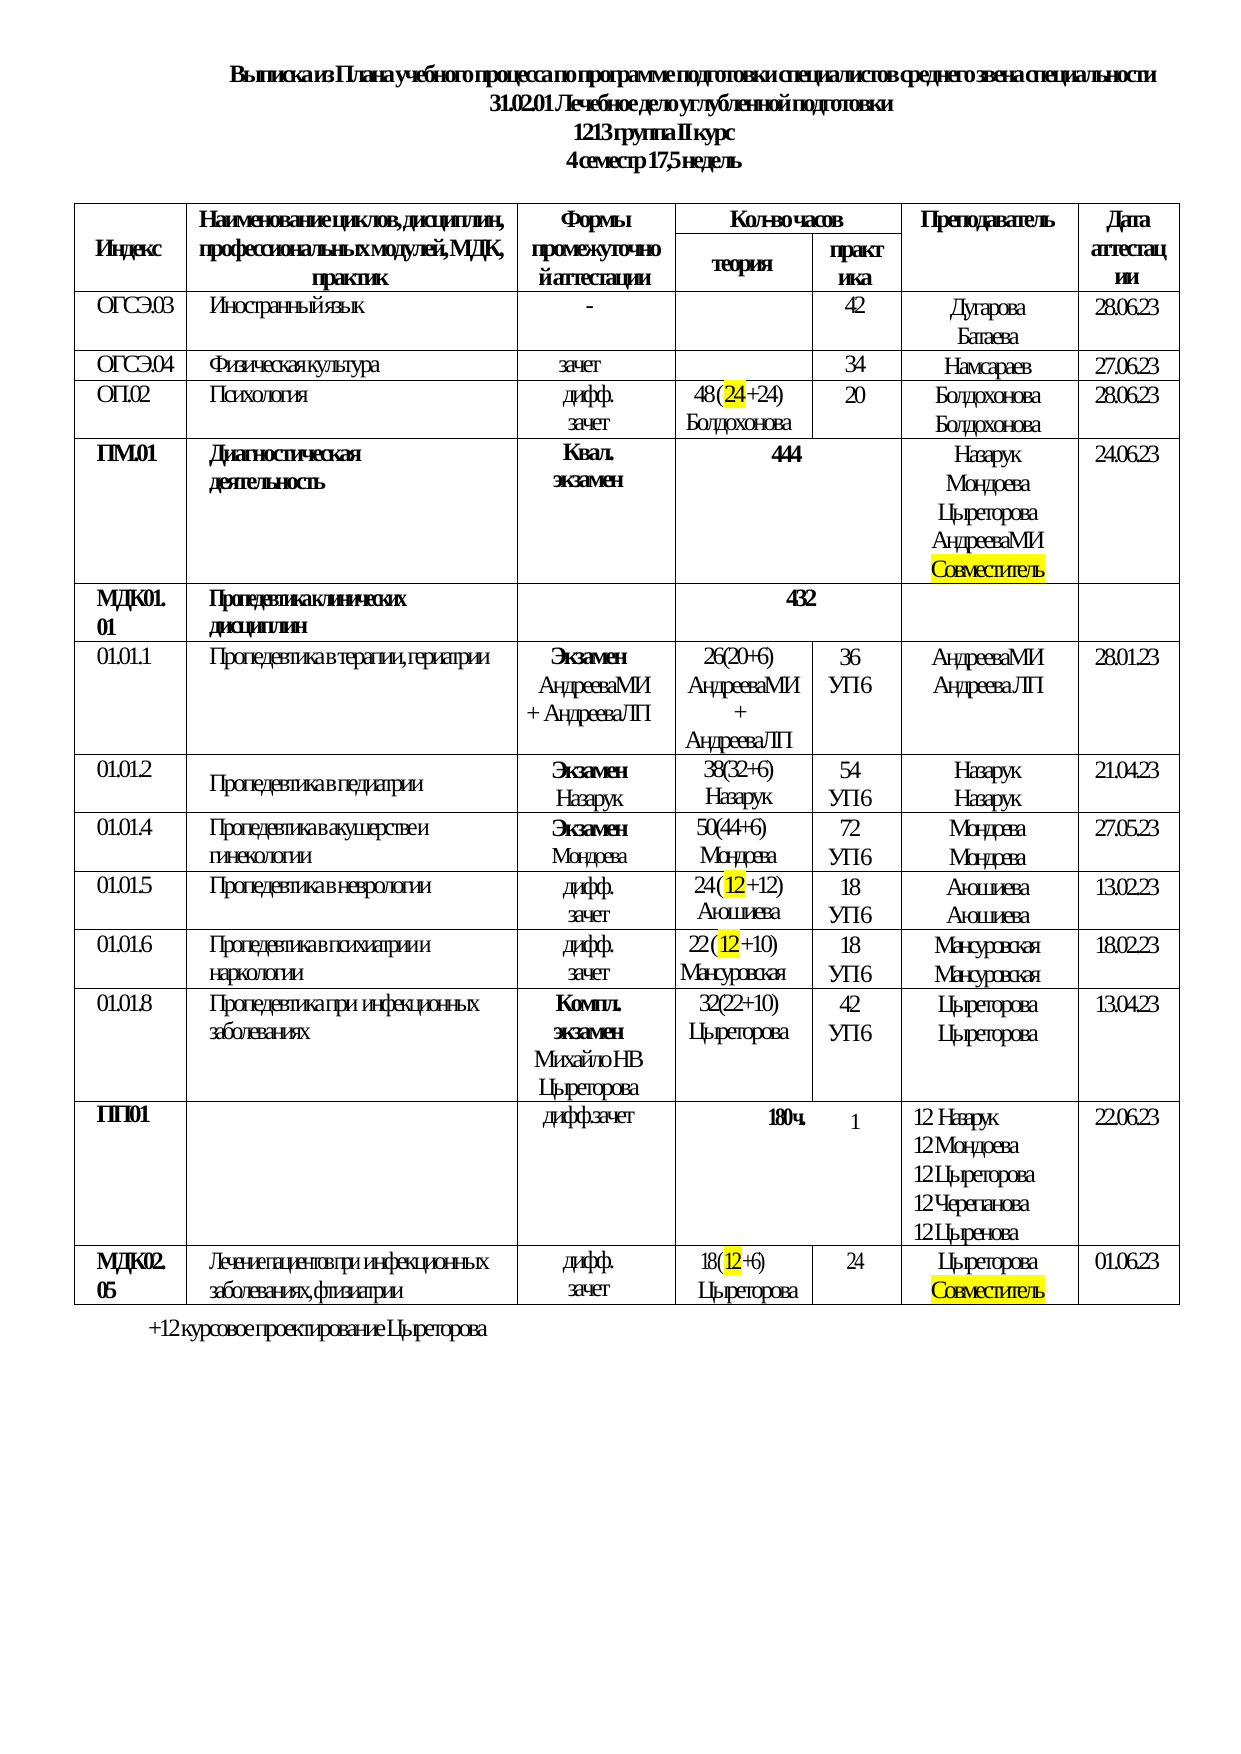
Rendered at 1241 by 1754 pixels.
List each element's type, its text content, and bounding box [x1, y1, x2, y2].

table_cell Пропедевтика в акушерстве и гинекологии [187, 813, 517, 871]
table_cell дифф.зачет [518, 1102, 675, 1245]
table_cell практика [813, 234, 901, 291]
table_cell дифф. зачет [518, 381, 675, 438]
table_cell 22 (12+10) Мансуровская [676, 930, 812, 988]
table_header Преподаватель [902, 204, 1078, 291]
table_cell Иностранный язык [187, 292, 517, 350]
table_cell ОП.02 [75, 381, 186, 438]
table_cell Пропедевтика в неврологии [187, 872, 517, 929]
table_cell Цыреторова Совместитель [902, 1246, 1078, 1304]
table_cell Пропедевтика при инфекционных заболеваниях [187, 989, 517, 1101]
table_cell Пропедевтика клинических дисциплин [187, 584, 517, 641]
table_cell дифф. зачет [518, 930, 675, 988]
table_cell 32(22+10) Цыреторова [676, 989, 812, 1101]
table_cell Дугарова Батаева [902, 292, 1078, 350]
table_header Формы промежуточной аттестации [518, 204, 675, 291]
table_cell Пропедевтика в терапии, гериатрии [187, 642, 517, 754]
table_cell Болдохонова Болдохонова [902, 381, 1078, 438]
table_cell 01.01.2 [75, 755, 186, 812]
table_cell АндрееваМИ Андреева ЛП [902, 642, 1078, 754]
table_cell 24 [813, 1246, 901, 1304]
table_cell Мансуровская Мансуровская [902, 930, 1078, 988]
table_cell ПП01 [75, 1102, 186, 1245]
table_cell 34 [813, 351, 901, 379]
table_cell 24 (12+12) Аюшиева [676, 872, 812, 929]
table_cell [676, 292, 812, 350]
table_cell 27.05.23 [1079, 813, 1179, 871]
table_cell Мондоева Мондоева [902, 813, 1078, 871]
table_cell зачет [518, 351, 675, 379]
table_cell 22.06.23 [1079, 1102, 1179, 1245]
table_cell 12 Назарук 12 Мондоева 12 Цыреторова 12 Черепанова 12 Цыренова [902, 1102, 1078, 1245]
table_cell МДК01.01 [75, 584, 186, 641]
table_cell 28.06.23 [1079, 381, 1179, 438]
table_cell 28.06.23 [1079, 292, 1179, 350]
table_cell [187, 1102, 517, 1245]
table_header Наименование циклов, дисциплин, профессиональных модулей, МДК, практик [187, 204, 517, 291]
table_cell 20 [813, 381, 901, 438]
table_cell Диагностическая деятельность [187, 439, 517, 583]
table_header Кол-во часов [676, 204, 901, 233]
table_cell 18 (12+6) Цыреторова [676, 1246, 812, 1304]
table_cell 28.01.23 [1079, 642, 1179, 754]
table_cell ОГСЭ.04 [75, 351, 186, 379]
table_cell - [518, 292, 675, 350]
table_cell ПМ.01 [75, 439, 186, 583]
table_cell 21.04.23 [1079, 755, 1179, 812]
text Выписка из Плана учебного процесса по программе подготовки специалистов среднего звена специальности 31.02.01 Лечебное дело углубленной подготовки [223, 59, 1163, 117]
table_cell 01.01.5 [75, 872, 186, 929]
table_cell [1079, 584, 1179, 641]
table_cell Аюшиева Аюшиева [902, 872, 1078, 929]
table_cell 26(20+6) АндрееваМИ + АндрееваЛП [676, 642, 812, 754]
text 1213 группа II курс [148, 117, 1163, 145]
table_cell 27.06.23 [1079, 351, 1179, 379]
table_cell Цыреторова Цыреторова [902, 989, 1078, 1101]
table_cell Пропедевтика в психиатрии и наркологии [187, 930, 517, 988]
table_cell 444 [676, 439, 901, 583]
table_cell Психология [187, 381, 517, 438]
table_cell 01.01.8 [75, 989, 186, 1101]
table_cell Пропедевтика в педиатрии [187, 755, 517, 812]
table_cell 01.01.6 [75, 930, 186, 988]
table_cell 36 УП 6 [813, 642, 901, 754]
table_cell МДК02.05 [75, 1246, 186, 1304]
table_cell ОГСЭ.03 [75, 292, 186, 350]
table_cell 48 (24+24) Болдохонова [676, 381, 812, 438]
table_cell 01.01.1 [75, 642, 186, 754]
table_cell [676, 351, 812, 379]
table_cell 01.01.4 [75, 813, 186, 871]
table_cell Лечение пациентов при инфекционных заболеваниях, фтизиатрии [187, 1246, 517, 1304]
table_cell 42 УП 6 [813, 989, 901, 1101]
table_cell дифф. зачет [518, 1246, 675, 1304]
text 4 семестр 17,5 недель [148, 145, 1163, 174]
text +12 курсовое проектирование Цыреторова [148, 1313, 1052, 1342]
table_cell 18 УП 6 [813, 930, 901, 988]
table_cell Назарук Мондоева Цыреторова АндрееваМИ Совместитель [902, 439, 1078, 583]
table_cell Экзамен Назарук [518, 755, 675, 812]
table_cell 24.06.23 [1079, 439, 1179, 583]
table_cell 42 [813, 292, 901, 350]
table_cell Квал. экзамен [518, 439, 675, 583]
table_cell теория [676, 234, 812, 291]
table_cell 180 ч. [676, 1102, 901, 1245]
table_cell Физическая культура [187, 351, 517, 379]
table_cell 432 [676, 584, 901, 641]
table_cell Экзамен Мондоева [518, 813, 675, 871]
table_cell 01.06.23 [1079, 1246, 1179, 1304]
table_cell 13.04.23 [1079, 989, 1179, 1101]
table_cell 18.02.23 [1079, 930, 1179, 988]
table_cell 54 УП 6 [813, 755, 901, 812]
table_cell 13.02.23 [1079, 872, 1179, 929]
table_cell [902, 584, 1078, 641]
table_cell Назарук Назарук [902, 755, 1078, 812]
table_cell Намсараев [902, 351, 1078, 379]
table_header Дата аттестации [1079, 204, 1179, 291]
table_cell 38(32+6) Назарук [676, 755, 812, 812]
table_cell 50(44+6) Мондоева [676, 813, 812, 871]
table_cell 72 УП 6 [813, 813, 901, 871]
table_cell Экзамен АндрееваМИ + АндрееваЛП [518, 642, 675, 754]
table_cell 18 УП 6 [813, 872, 901, 929]
table_cell Компл. экзамен Михайло НВ Цыреторова [518, 989, 675, 1101]
table_cell [518, 584, 675, 641]
table_cell дифф. зачет [518, 872, 675, 929]
table_header Индекс [75, 204, 186, 291]
